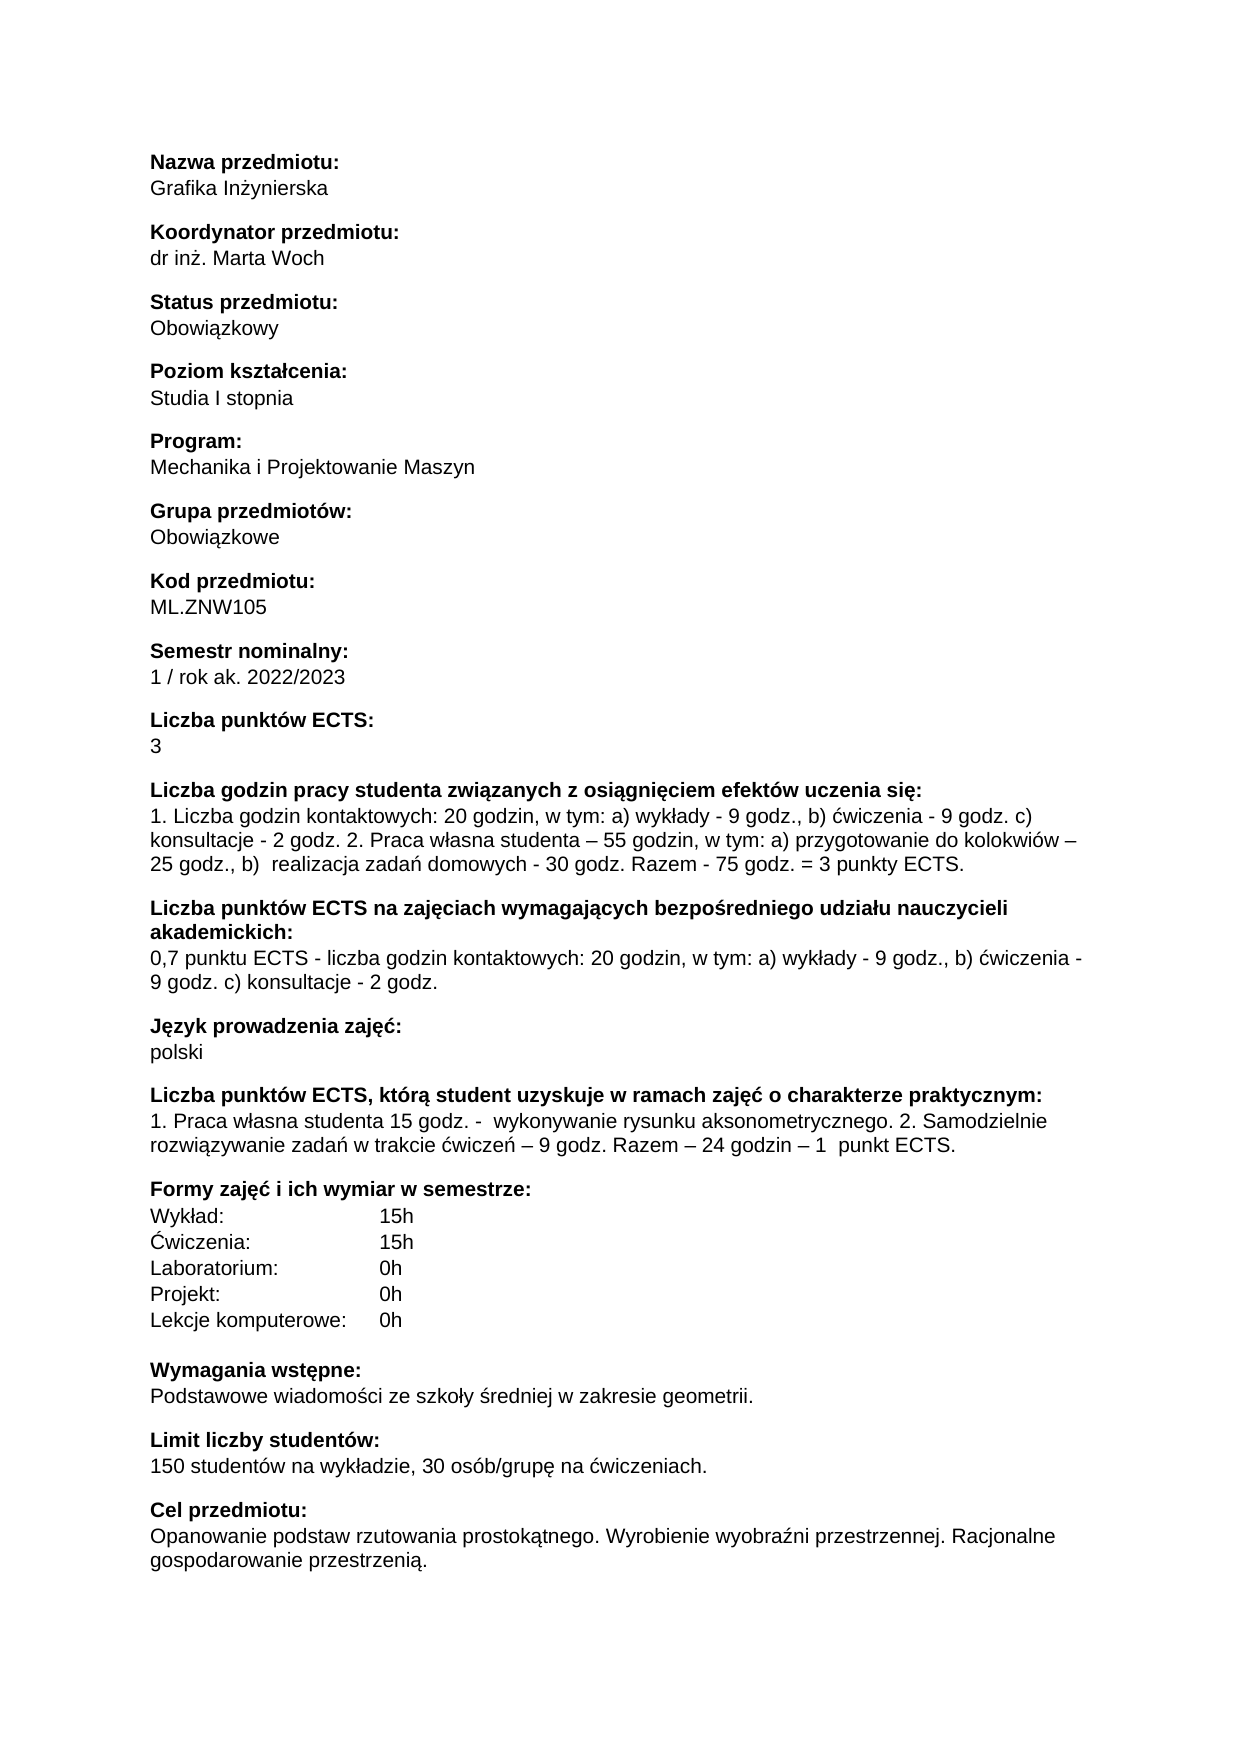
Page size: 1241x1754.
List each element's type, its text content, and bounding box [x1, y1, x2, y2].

text Limit liczby studentów: [150, 1428, 1090, 1452]
text 0,7 punktu ECTS - liczba godzin kontaktowych: 20 godzin, w tym: a) wykłady - 9 godz., b) ćwiczenia - 9 godz. c) konsultacje - 2 godz. [150, 946, 1090, 994]
text 1. Liczba godzin kontaktowych: 20 godzin, w tym: a) wykłady - 9 godz., b) ćwiczenia - 9 godz. c) konsultacje - 2 godz. 2. Praca własna studenta – 55 godzin, w tym: a) przygotowanie do kolokwiów – 25 godz., b) realizacja zadań domowych - 30 godz. Razem - 75 godz. = 3 punkty ECTS. [150, 804, 1090, 876]
text Studia I stopnia [150, 385, 1090, 409]
text Formy zajęć i ich wymiar w semestrze: [150, 1177, 1090, 1201]
table_cell 0h [369, 1254, 597, 1280]
table_cell Ćwiczenia: [140, 1230, 367, 1254]
text Kod przedmiotu: [150, 569, 1090, 593]
table_cell Laboratorium: [140, 1256, 367, 1280]
text 150 studentów na wykładzie, 30 osób/grupę na ćwiczeniach. [150, 1454, 1090, 1478]
text Program: [150, 429, 1090, 453]
text Język prowadzenia zajęć: [150, 1013, 1090, 1037]
table_cell 0h [369, 1280, 597, 1306]
text Grafika Inżynierska [150, 176, 1090, 200]
text Koordynator przedmiotu: [150, 220, 1090, 244]
text Liczba godzin pracy studenta związanych z osiągnięciem efektów uczenia się: [150, 778, 1090, 802]
text Nazwa przedmiotu: [150, 150, 1090, 174]
text Opanowanie podstaw rzutowania prostokątnego. Wyrobienie wyobraźni przestrzennej. Racjonalne gospodarowanie przestrzenią. [150, 1523, 1090, 1571]
text Poziom kształcenia: [150, 359, 1090, 383]
table_cell 0h [369, 1306, 597, 1332]
text dr inż. Marta Woch [150, 246, 1090, 270]
text 1 / rok ak. 2022/2023 [150, 664, 1090, 688]
text Grupa przedmiotów: [150, 499, 1090, 523]
text Mechanika i Projektowanie Maszyn [150, 455, 1090, 479]
text polski [150, 1039, 1090, 1063]
text 3 [150, 734, 1090, 758]
text Cel przedmiotu: [150, 1497, 1090, 1521]
text Obowiązkowe [150, 525, 1090, 549]
text Status przedmiotu: [150, 289, 1090, 313]
table_header Wykład: [140, 1204, 367, 1228]
table_header 15h [369, 1204, 597, 1228]
text 1. Praca własna studenta 15 godz. - wykonywanie rysunku aksonometrycznego. 2. Samodzielnie rozwiązywanie zadań w trakcie ćwiczeń – 9 godz. Razem – 24 godzin – 1 punkt ECTS. [150, 1109, 1090, 1157]
text Semestr nominalny: [150, 638, 1090, 662]
text Podstawowe wiadomości ze szkoły średniej w zakresie geometrii. [150, 1384, 1090, 1408]
table_cell 15h [369, 1228, 597, 1254]
text Liczba punktów ECTS na zajęciach wymagających bezpośredniego udziału nauczycieli akademickich: [150, 896, 1090, 944]
text ML.ZNW105 [150, 595, 1090, 619]
table_cell Projekt: [140, 1282, 367, 1306]
text Liczba punktów ECTS: [150, 708, 1090, 732]
table_cell Lekcje komputerowe: [140, 1308, 367, 1332]
text Obowiązkowy [150, 316, 1090, 339]
text Liczba punktów ECTS, którą student uzyskuje w ramach zajęć o charakterze praktycznym: [150, 1083, 1090, 1107]
text Wymagania wstępne: [150, 1358, 1090, 1382]
